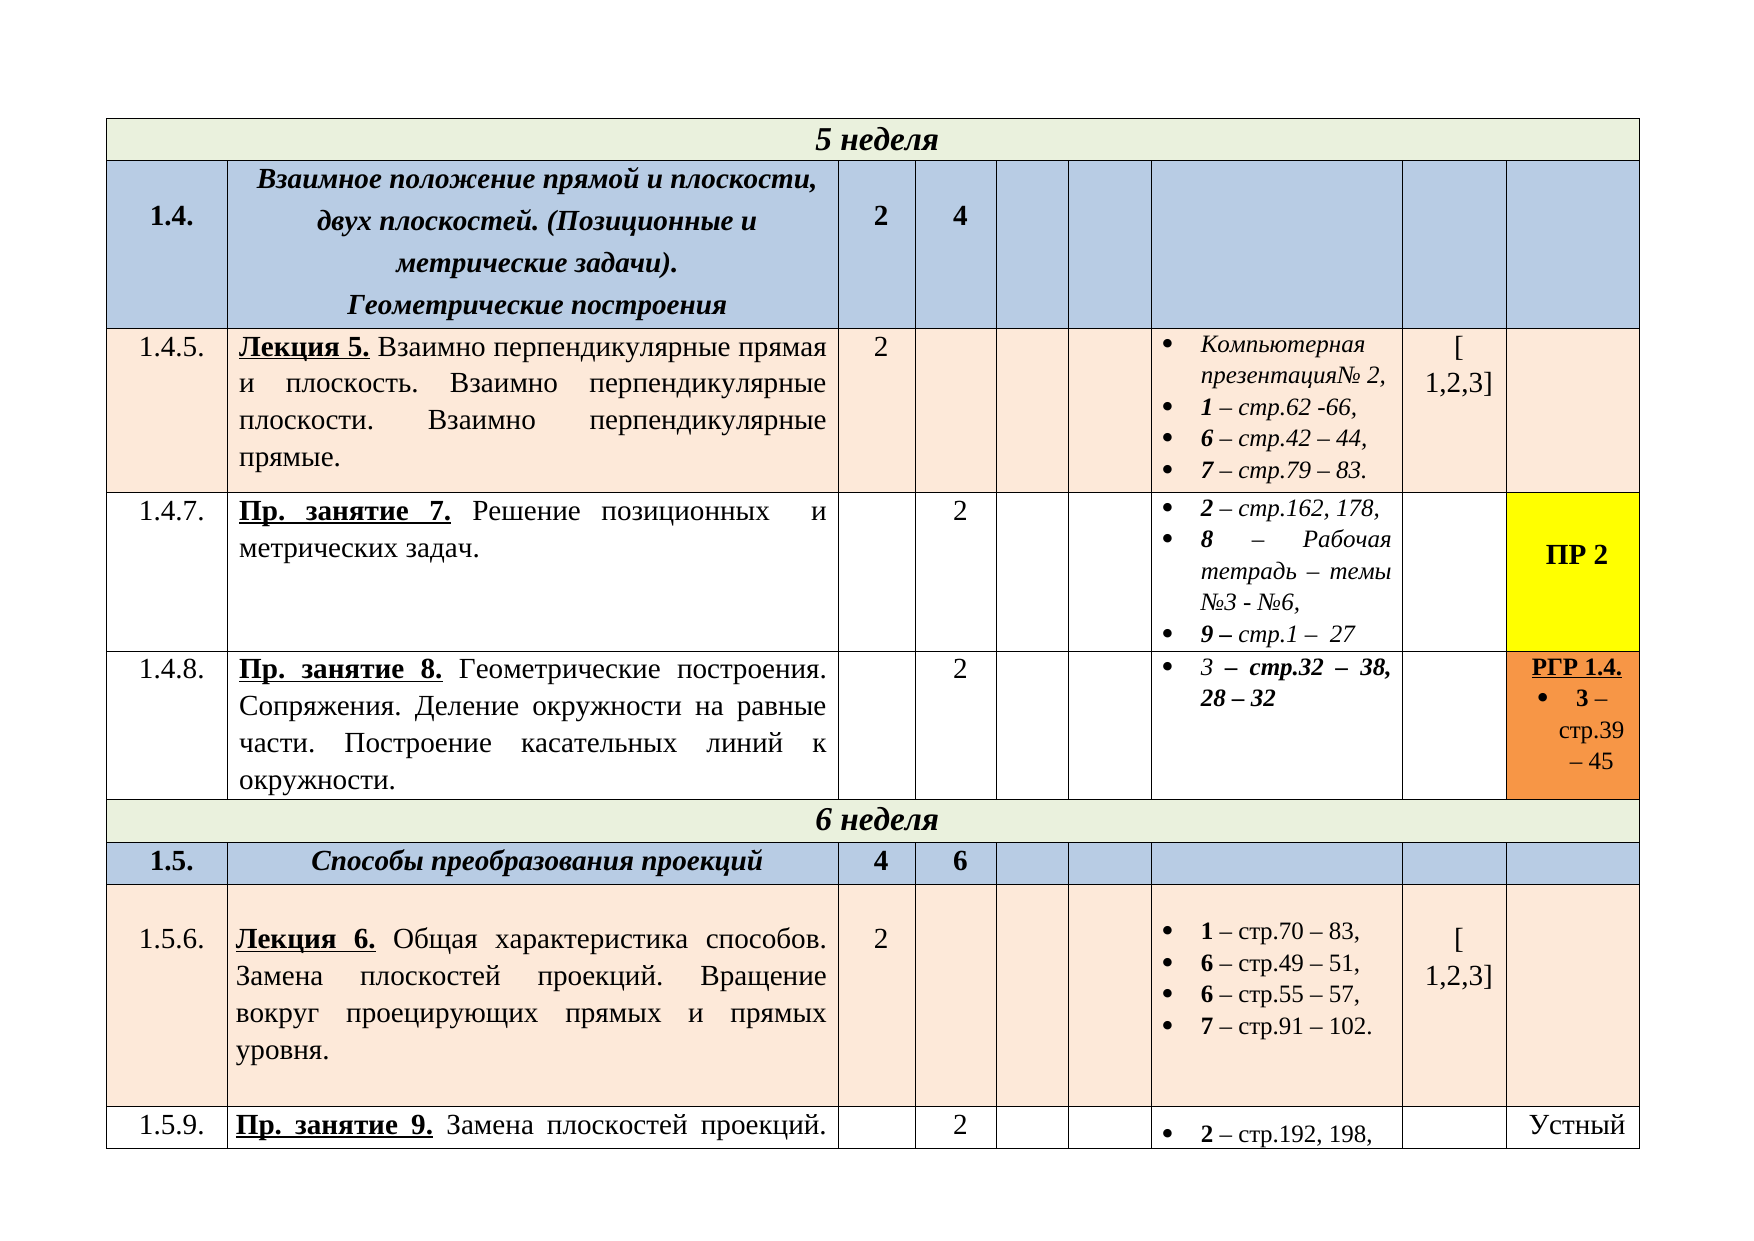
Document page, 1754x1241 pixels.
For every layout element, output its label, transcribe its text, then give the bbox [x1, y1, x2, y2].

table_cell [839, 493, 915, 651]
table_cell 1.5. [107, 843, 227, 884]
table_cell 6 [916, 843, 996, 884]
table_cell [1069, 493, 1151, 651]
table_cell [997, 843, 1068, 884]
table_cell 2 [839, 885, 915, 1106]
table_cell [1152, 161, 1402, 328]
table_cell [997, 161, 1068, 328]
table_cell 2 – стр.162, 178, 8 – Рабочая тетрадь – темы №3 - №6, 9 – стр.1 – 27 [1152, 493, 1402, 651]
table_cell 1.4. [107, 161, 227, 328]
table_cell ПР 2 [1507, 493, 1639, 651]
table_cell [1069, 1107, 1151, 1148]
table_cell 1.4.7. [107, 493, 227, 651]
table_cell [1403, 652, 1506, 799]
table_cell 5 неделя [107, 119, 1639, 160]
table_cell [1507, 843, 1639, 884]
table_cell [1069, 843, 1151, 884]
table_cell 1.5.9. [107, 1107, 227, 1148]
table_cell [916, 329, 996, 492]
table_cell [1403, 1107, 1506, 1148]
table_cell [997, 493, 1068, 651]
table_cell [1403, 843, 1506, 884]
table_cell [1403, 161, 1506, 328]
table_cell 2 [916, 1107, 996, 1148]
table_cell [1507, 329, 1639, 492]
table_cell [1,2,3] [1403, 329, 1506, 492]
table_cell [1507, 161, 1639, 328]
table_cell 1.4.5. [107, 329, 227, 492]
table_cell 1.5.6. [107, 885, 227, 1106]
table_cell 4 [916, 161, 996, 328]
table_cell 4 [839, 843, 915, 884]
table_cell [1069, 652, 1151, 799]
table_cell Взаимное положение прямой и плоскости, двух плоскостей. (Позиционные и метрические задачи). Геометрические построения [228, 161, 838, 328]
table_cell Лекция 5. Взаимно перпендикулярные прямая и плоскость. Взаимно перпендикулярные плоскости. Взаимно перпендикулярные прямые. [228, 329, 838, 492]
table_cell [997, 885, 1068, 1106]
table_cell [997, 652, 1068, 799]
table_cell [839, 1107, 915, 1148]
table_cell 1.4.8. [107, 652, 227, 799]
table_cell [1152, 1107, 1402, 1148]
table_cell [1069, 885, 1151, 1106]
table_cell 2 [916, 652, 996, 799]
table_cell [228, 1107, 838, 1148]
table_cell Пр. занятие 7. Решение позиционных и метрических задач. [228, 493, 838, 651]
table_cell [1403, 493, 1506, 651]
table_cell 3 – стр.32 – 38, 28 – 32 [1152, 652, 1402, 799]
table_cell [1069, 161, 1151, 328]
table_cell [916, 885, 996, 1106]
table_cell Устный опрос [1507, 1107, 1639, 1148]
table_cell Лекция 6. Общая характеристика способов. Замена плоскостей проекций. Вращение вокруг проецирующих прямых и прямых уровня. [228, 885, 838, 1106]
table_cell Способы преобразования проекций [228, 843, 838, 884]
table_cell [997, 1107, 1068, 1148]
table_cell [997, 329, 1068, 492]
table_cell 2 [916, 493, 996, 651]
table_cell [1069, 329, 1151, 492]
table_cell [1507, 885, 1639, 1106]
table_cell [839, 652, 915, 799]
table_cell [1152, 843, 1402, 884]
table_cell 2 [839, 329, 915, 492]
table_cell 1 – стр.70 – 83, 6 – стр.49 – 51, 6 – стр.55 – 57, 7 – стр.91 – 102. [1152, 885, 1402, 1106]
table_cell Пр. занятие 8. Геометрические построения. Сопряжения. Деление окружности на равные части. Построение касательных линий к окружности. [228, 652, 838, 799]
table_cell 2 [839, 161, 915, 328]
table_cell [1,2,3] [1403, 885, 1506, 1106]
table_cell РГР 1.4. 3 – стр.39 – 45 [1507, 652, 1639, 799]
table_cell 6 неделя [107, 800, 1639, 842]
table_cell Компьютерная презентация№ 2, 1 – стр.62 -66, 6 – стр.42 – 44, 7 – стр.79 – 83. [1152, 329, 1402, 492]
